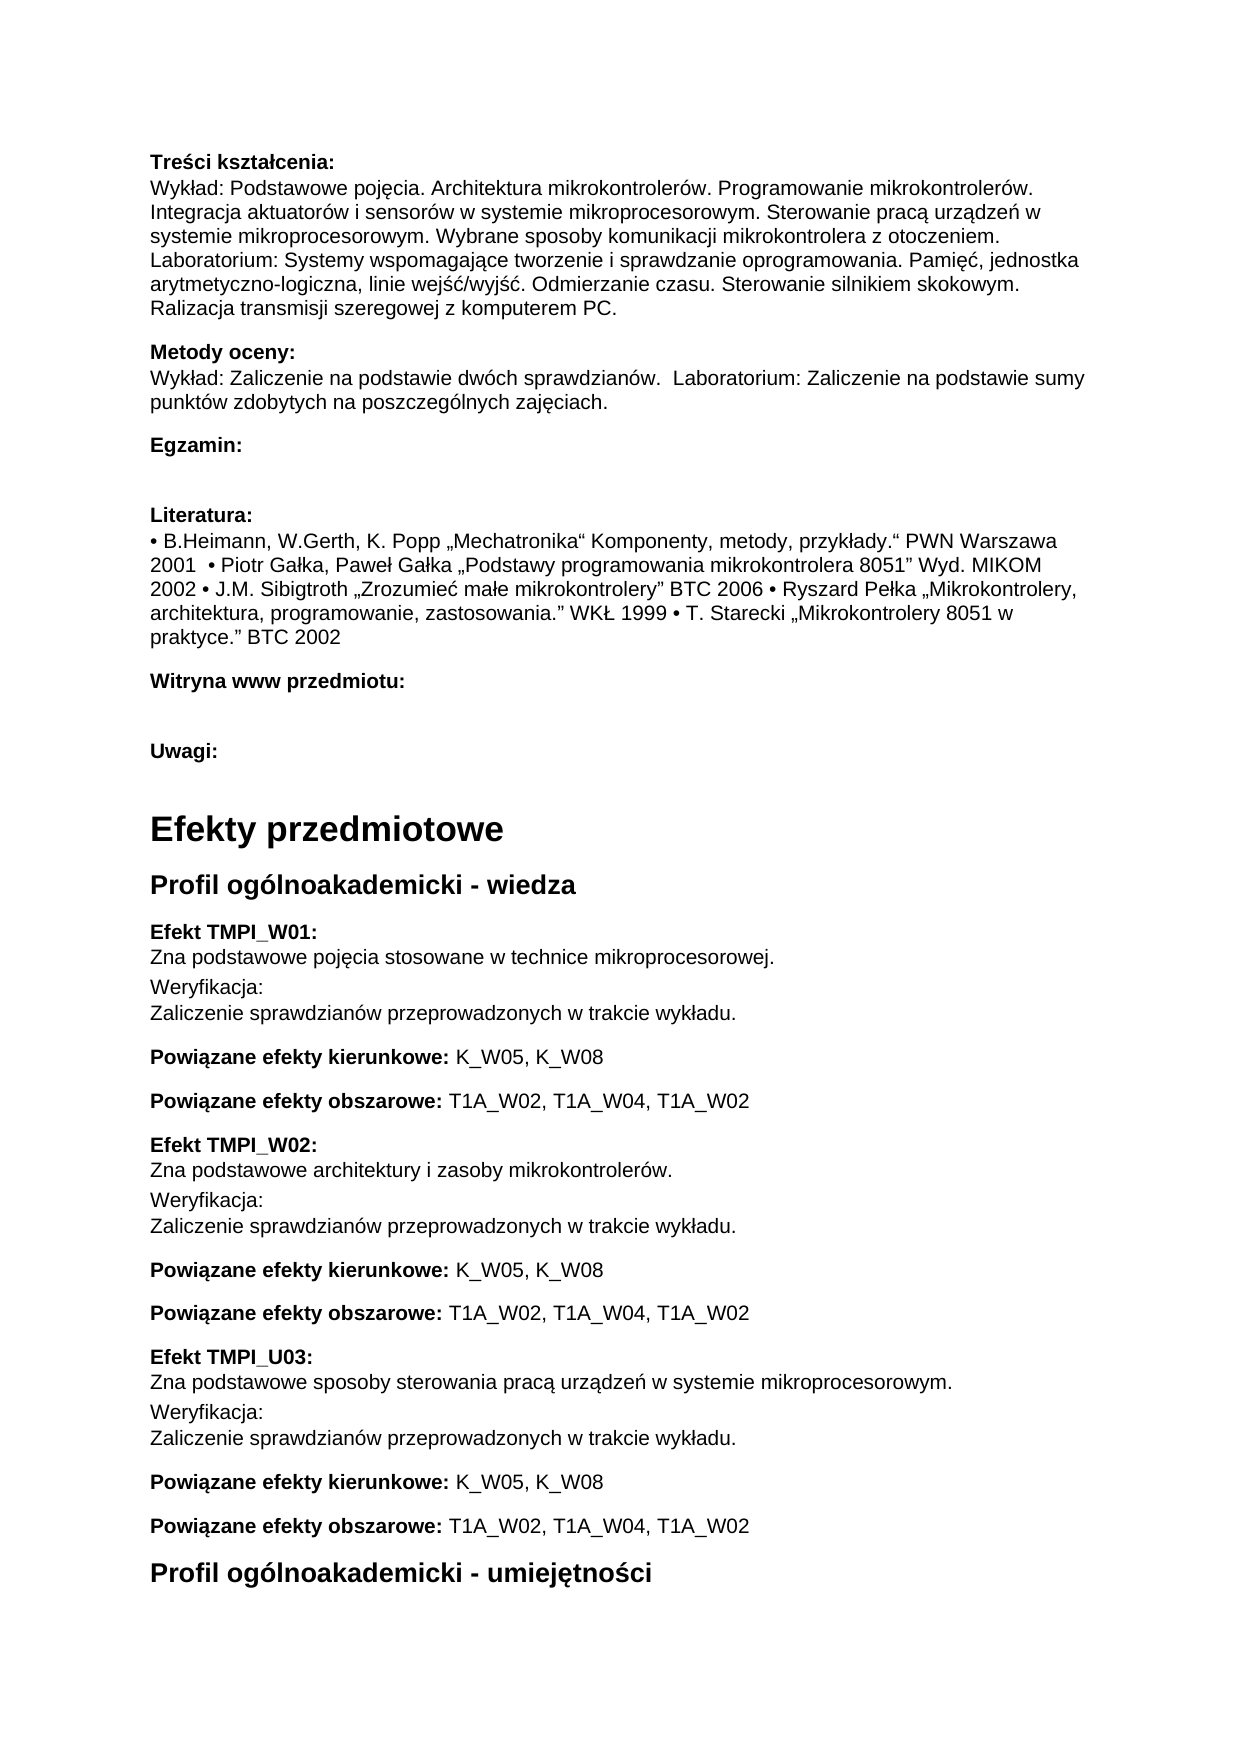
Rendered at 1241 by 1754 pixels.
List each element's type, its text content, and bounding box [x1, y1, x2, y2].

text Metody oceny: [150, 339, 1090, 363]
subtitle Profil ogólnoakademicki - wiedza [150, 869, 1090, 900]
subtitle Efekty przedmiotowe [150, 808, 1090, 849]
text Powiązane efekty obszarowe: T1A_W02, T1A_W04, T1A_W02 [150, 1514, 1090, 1538]
text Powiązane efekty kierunkowe: K_W05, K_W08 [150, 1257, 1090, 1281]
text Literatura: [150, 503, 1090, 527]
text Zna podstawowe pojęcia stosowane w technice mikroprocesorowej. [150, 945, 1090, 969]
text Powiązane efekty obszarowe: T1A_W02, T1A_W04, T1A_W02 [150, 1301, 1090, 1325]
text Powiązane efekty obszarowe: T1A_W02, T1A_W04, T1A_W02 [150, 1089, 1090, 1113]
text Zna podstawowe sposoby sterowania pracą urządzeń w systemie mikroprocesorowym. [150, 1370, 1090, 1394]
text Efekt TMPI_W01: [150, 920, 1090, 944]
text Uwagi: [150, 738, 1090, 762]
text Zaliczenie sprawdzianów przeprowadzonych w trakcie wykładu. [150, 1426, 1090, 1450]
text Weryfikacja: [150, 1188, 1090, 1212]
text • B.Heimann, W.Gerth, K. Popp „Mechatronika“ Komponenty, metody, przykłady.“ PWN Warszawa 2001 • Piotr Gałka, Paweł Gałka „Podstawy programowania mikrokontrolera 8051” Wyd. MIKOM 2002 • J.M. Sibigtroth „Zrozumieć małe mikrokontrolery” BTC 2006 • Ryszard Pełka „Mikrokontrolery, architektura, programowanie, zastosowania.” WKŁ 1999 • T. Starecki „Mikrokontrolery 8051 w praktyce.” BTC 2002 [150, 529, 1090, 649]
text Witryna www przedmiotu: [150, 669, 1090, 693]
subtitle Profil ogólnoakademicki - umiejętności [150, 1557, 1090, 1589]
text Wykład: Zaliczenie na podstawie dwóch sprawdzianów. Laboratorium: Zaliczenie na podstawie sumy punktów zdobytych na poszczególnych zajęciach. [150, 366, 1090, 413]
text Wykład: Podstawowe pojęcia. Architektura mikrokontrolerów. Programowanie mikrokontrolerów. Integracja aktuatorów i sensorów w systemie mikroprocesorowym. Sterowanie pracą urządzeń w systemie mikroprocesorowym. Wybrane sposoby komunikacji mikrokontrolera z otoczeniem. Laboratorium: Systemy wspomagające tworzenie i sprawdzanie oprogramowania. Pamięć, jednostka arytmetyczno-logiczna, linie wejść/wyjść. Odmierzanie czasu. Sterowanie silnikiem skokowym. Ralizacja transmisji szeregowej z komputerem PC. [150, 176, 1090, 320]
text Weryfikacja: [150, 975, 1090, 999]
text Efekt TMPI_W02: [150, 1132, 1090, 1156]
text Zna podstawowe architektury i zasoby mikrokontrolerów. [150, 1157, 1090, 1181]
text Treści kształcenia: [150, 150, 1090, 174]
text Egzamin: [150, 433, 1090, 457]
text Zaliczenie sprawdzianów przeprowadzonych w trakcie wykładu. [150, 1214, 1090, 1238]
text Zaliczenie sprawdzianów przeprowadzonych w trakcie wykładu. [150, 1001, 1090, 1025]
text Powiązane efekty kierunkowe: K_W05, K_W08 [150, 1470, 1090, 1494]
text Efekt TMPI_U03: [150, 1345, 1090, 1369]
text Weryfikacja: [150, 1400, 1090, 1424]
text Powiązane efekty kierunkowe: K_W05, K_W08 [150, 1045, 1090, 1069]
